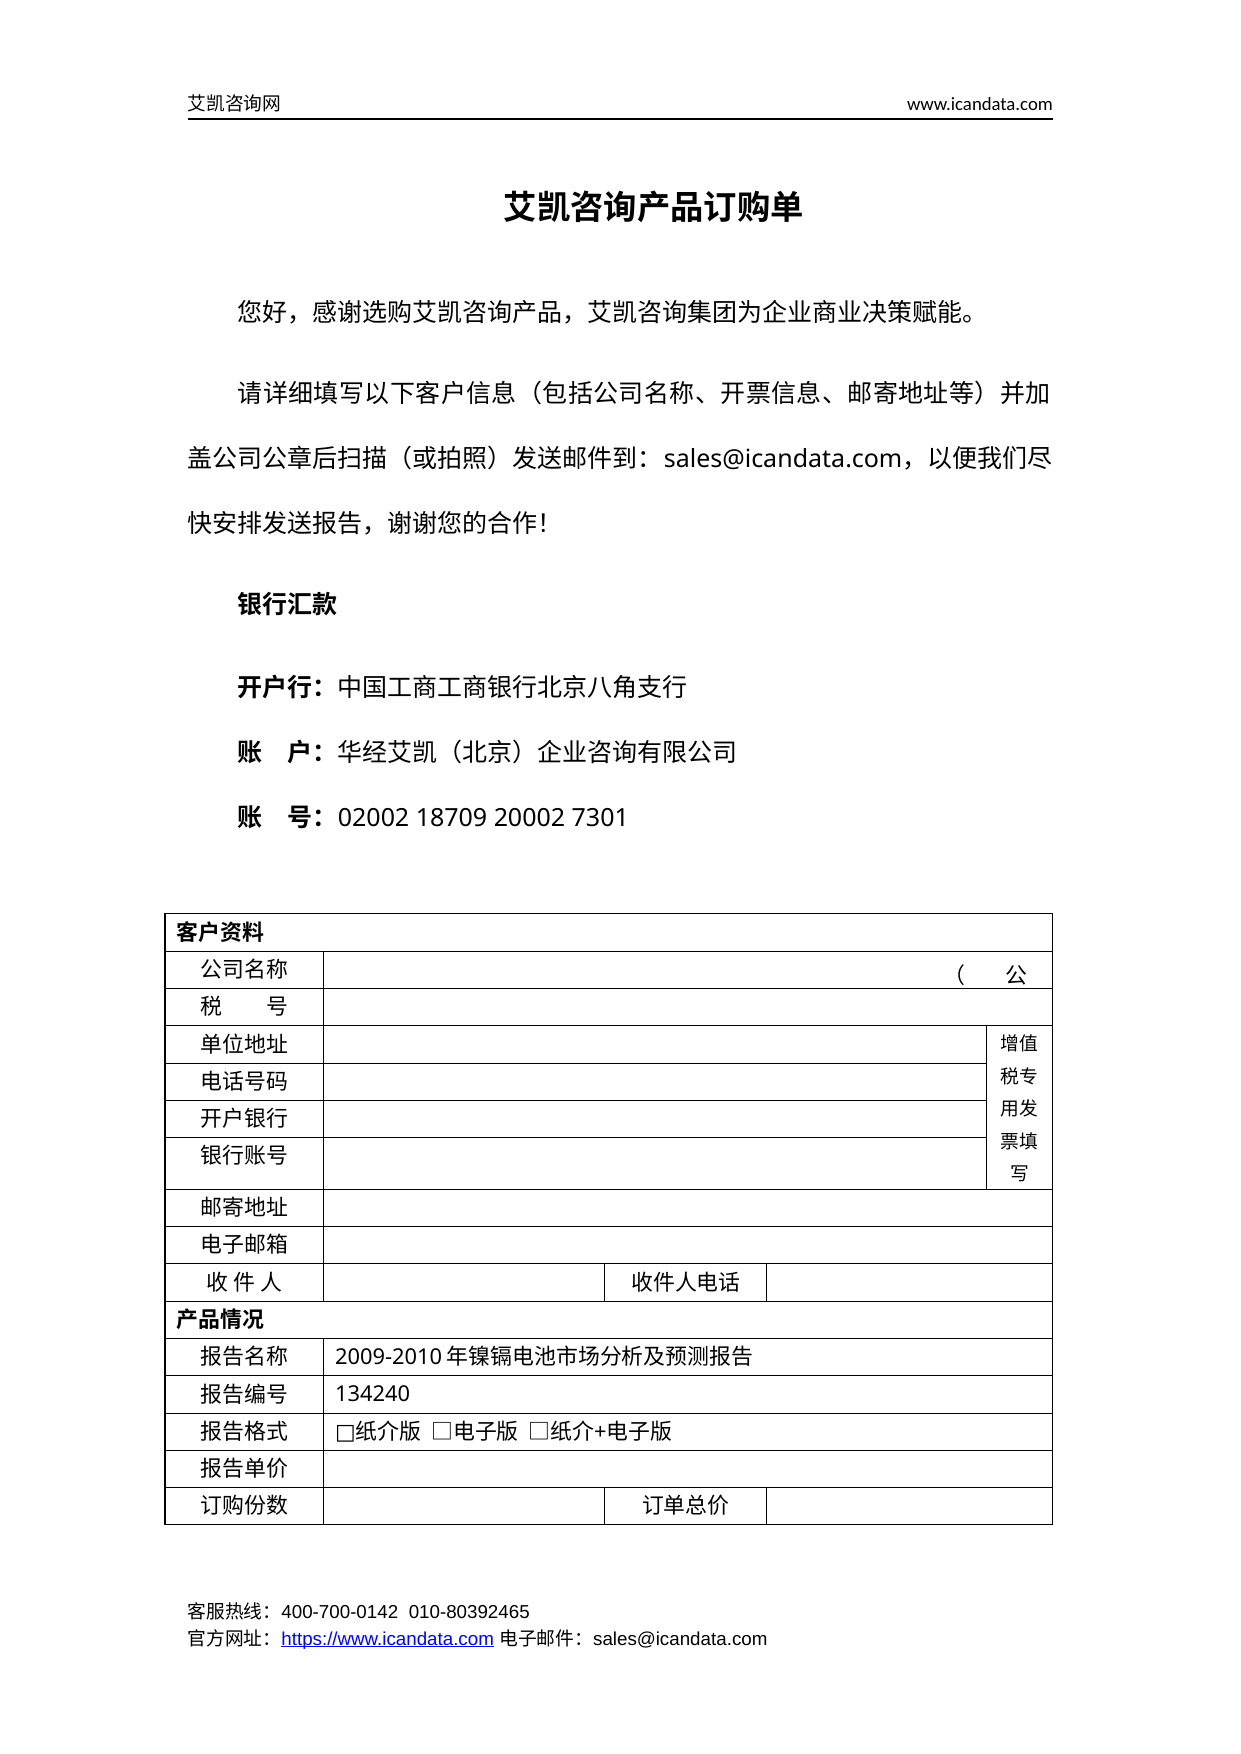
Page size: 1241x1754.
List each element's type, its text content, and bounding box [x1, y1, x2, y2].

table_cell [767, 1488, 1052, 1524]
table_cell 邮寄地址 [166, 1190, 323, 1226]
table_cell 2009-2010年镍镉电池市场分析及预测报告 [324, 1339, 1052, 1375]
table_cell [324, 1064, 986, 1100]
table_cell [324, 1488, 604, 1524]
table_cell [324, 1101, 986, 1137]
table_cell 报告编号 [166, 1376, 323, 1412]
table_cell [324, 952, 1052, 988]
table_cell [324, 1451, 1052, 1487]
table_cell [324, 1138, 986, 1189]
text 艾凯咨询产品订购单 [187, 172, 1053, 237]
table_cell 税 号 [166, 989, 323, 1025]
table_cell □纸介版 □电子版 □纸介+电子版 [324, 1414, 1052, 1450]
table_header 客户资料 [166, 914, 1052, 951]
table_cell 收件人电话 [605, 1264, 766, 1301]
table_cell 订单总价 [605, 1488, 766, 1524]
table_cell 订购份数 [166, 1488, 323, 1524]
text 您好，感谢选购艾凯咨询产品，艾凯咨询集团为企业商业决策赋能。 [187, 278, 1053, 343]
table_cell [324, 989, 1052, 1025]
table_cell 开户银行 [166, 1101, 323, 1137]
table_cell [324, 1227, 1052, 1263]
table_cell 公司名称 [166, 952, 323, 988]
text 银行汇款 [187, 570, 1053, 635]
text 开户行：中国工商工商银行北京八角支行 [187, 653, 1053, 718]
table_cell 134240 [324, 1376, 1052, 1412]
table_cell [324, 1190, 1052, 1226]
table_cell 收 件 人 [166, 1264, 323, 1301]
table_cell 单位地址 [166, 1026, 323, 1062]
table_cell 产品情况 [166, 1302, 1052, 1338]
table_cell 报告名称 [166, 1339, 323, 1375]
table_cell [324, 1026, 986, 1062]
table_cell [324, 1264, 604, 1301]
table_cell 电话号码 [166, 1064, 323, 1100]
table_cell [767, 1264, 1052, 1301]
text 请详细填写以下客户信息（包括公司名称、开票信息、邮寄地址等）并加盖公司公章后扫描（或拍照）发送邮件到：sales@icandata.com，以便我们尽快安排发送报告，谢谢您的合作！ [187, 359, 1053, 554]
table_cell 报告单价 [166, 1451, 323, 1487]
text 账 号：02002 18709 20002 7301 [187, 783, 1053, 848]
table_cell 报告格式 [166, 1414, 323, 1450]
table_cell 银行账号 [166, 1138, 323, 1189]
text 账 户：华经艾凯（北京）企业咨询有限公司 [187, 718, 1053, 783]
table_cell 电子邮箱 [166, 1227, 323, 1263]
table_cell 增值税专用发票填写 [987, 1026, 1052, 1189]
